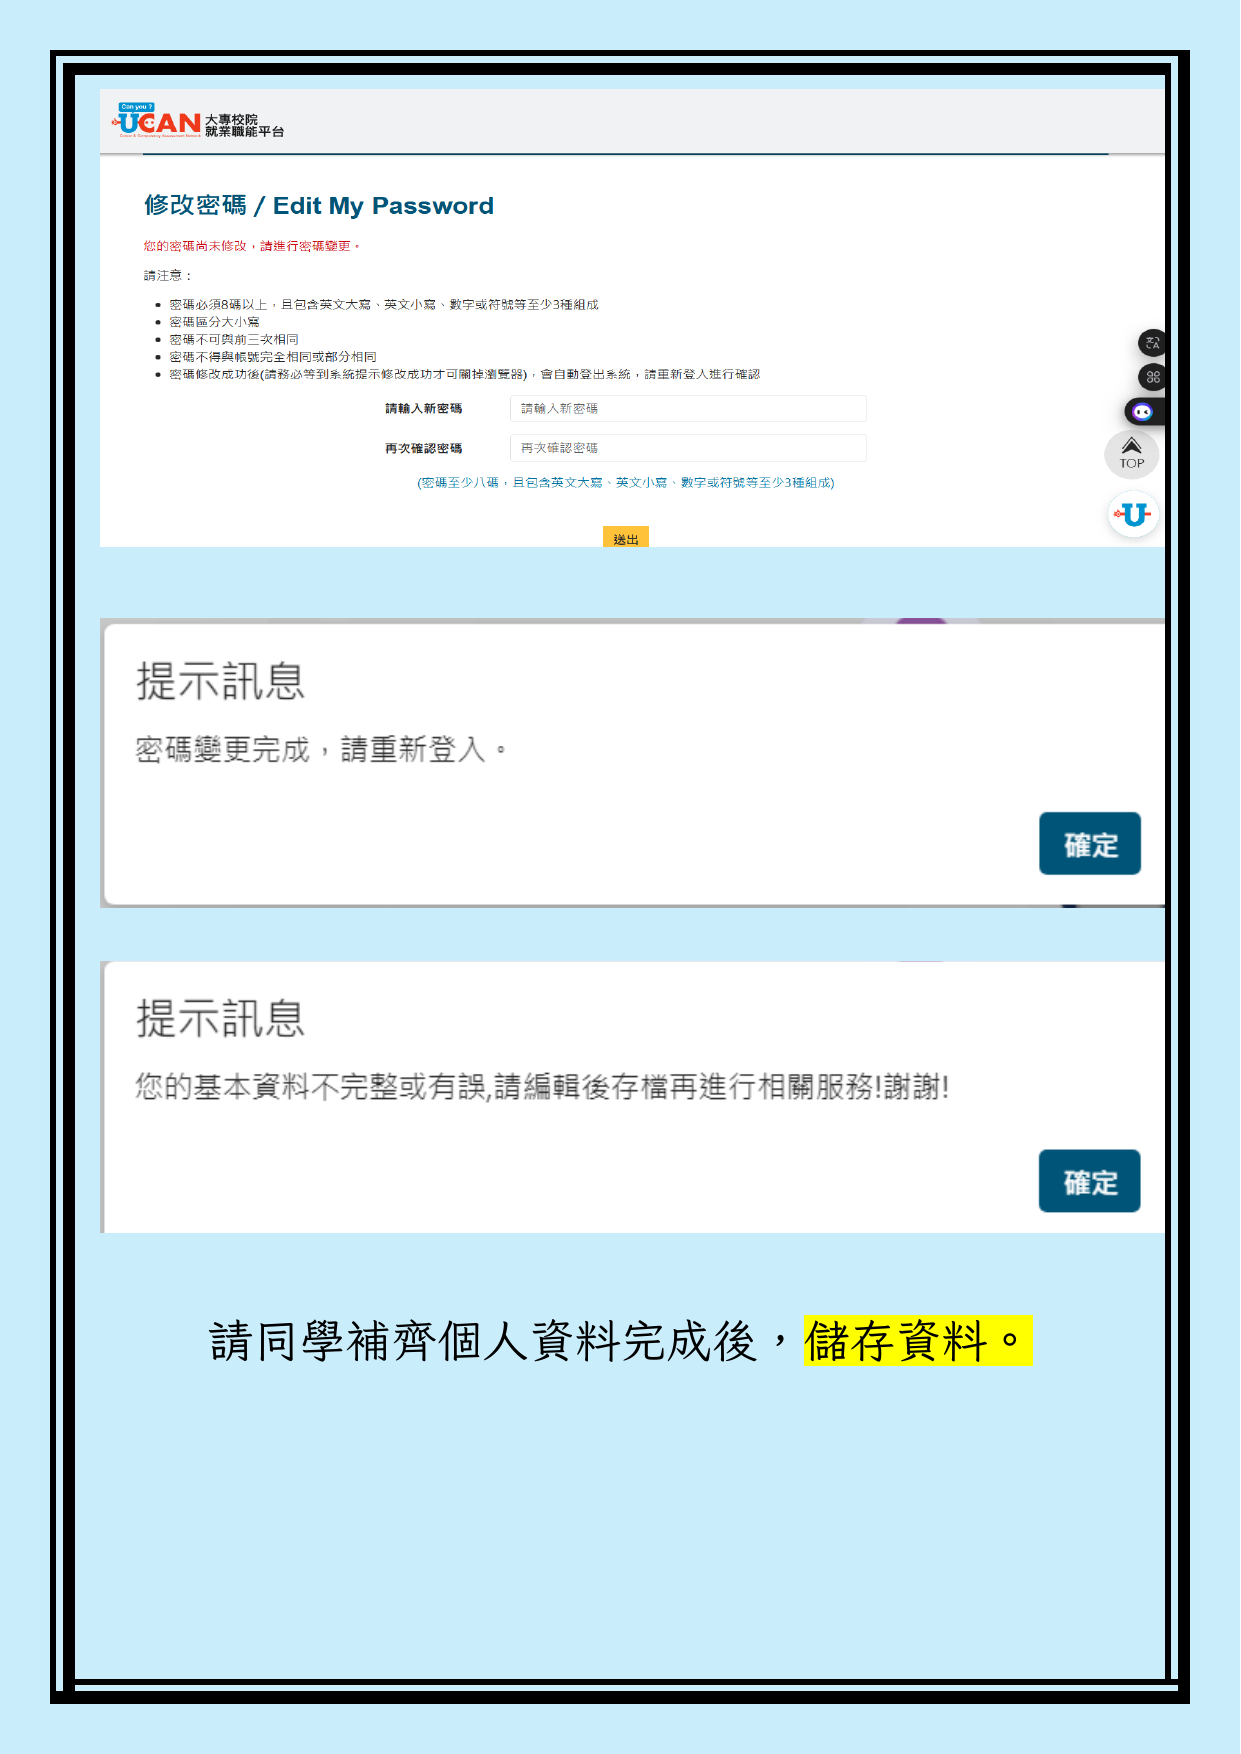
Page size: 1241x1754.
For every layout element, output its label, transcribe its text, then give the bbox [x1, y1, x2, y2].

picture [100, 961, 1165, 1233]
picture [100, 618, 1165, 908]
text 請同學補齊個人資料完成後，儲存資料。 [100, 1303, 1140, 1378]
picture [100, 89, 1165, 547]
